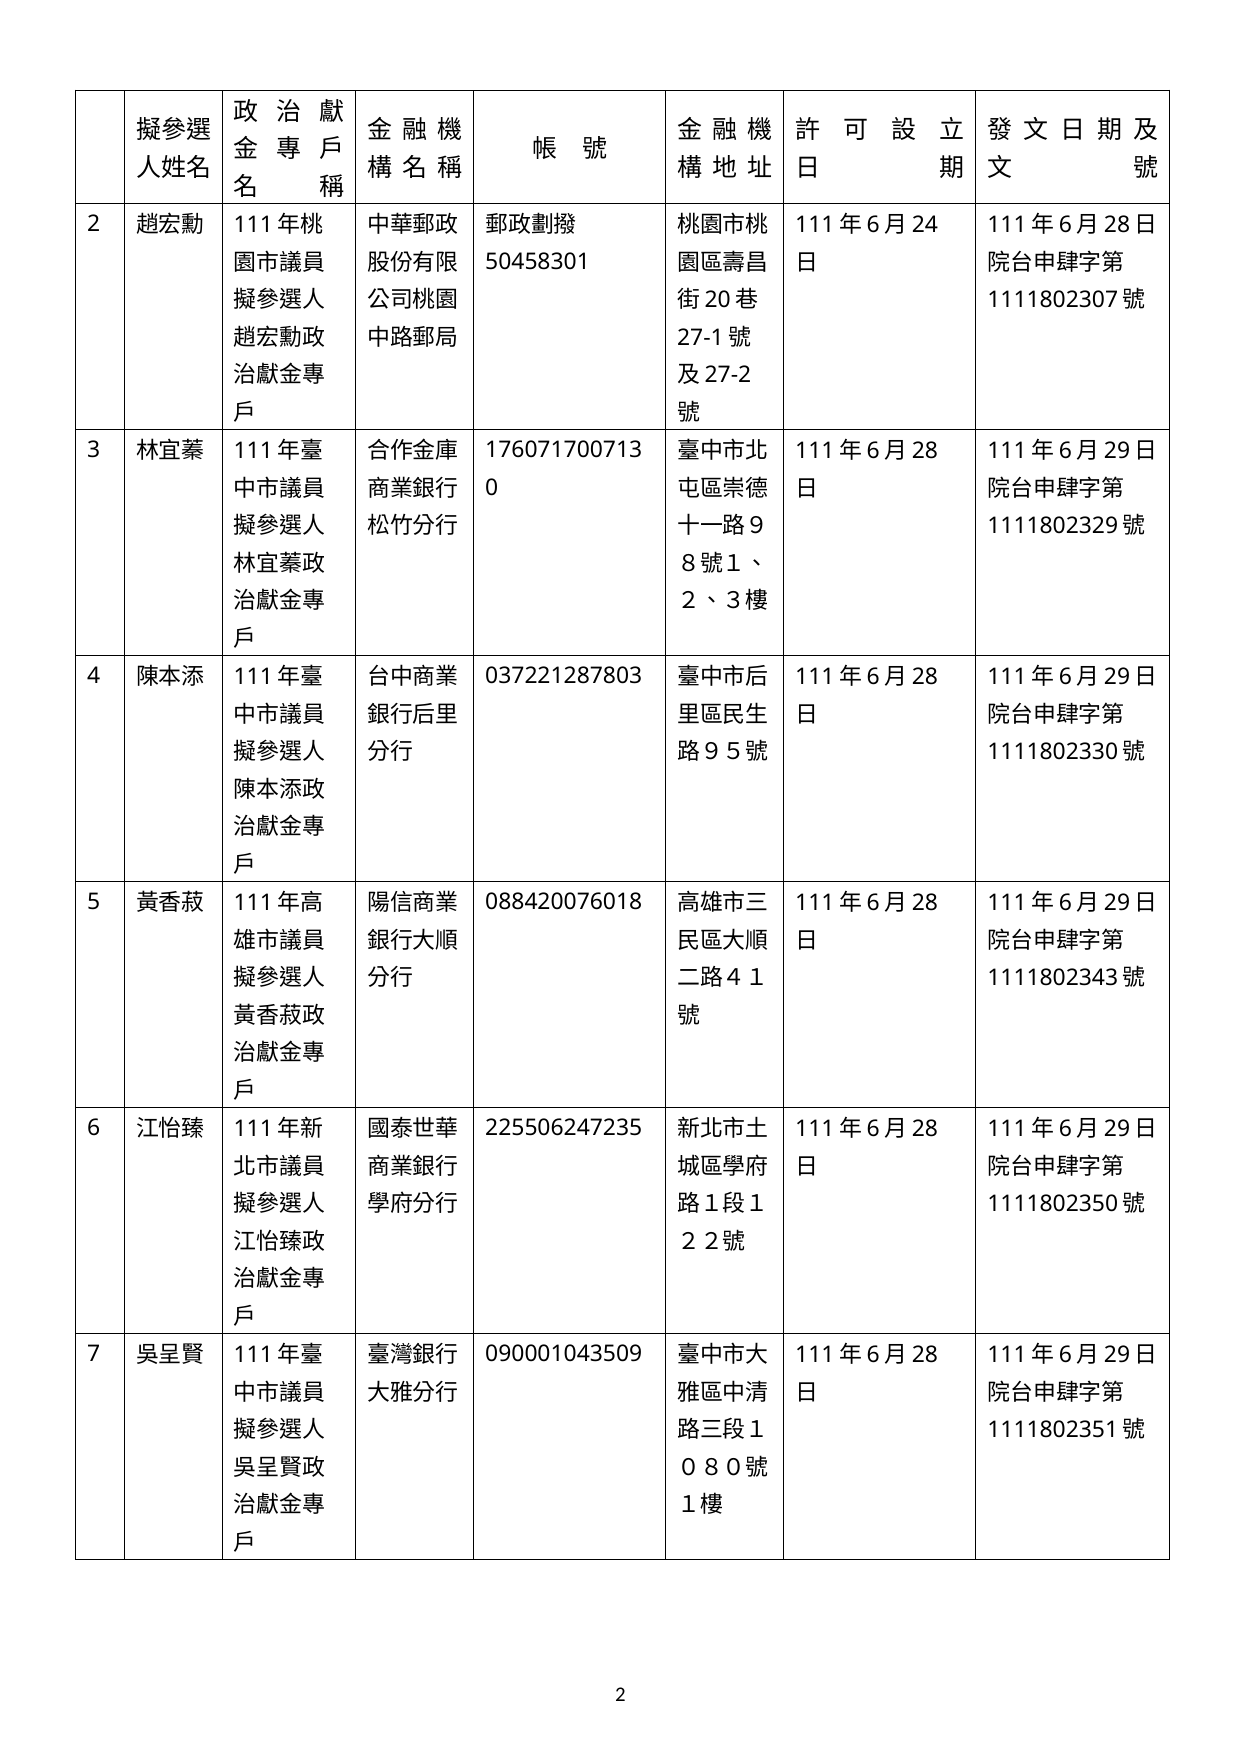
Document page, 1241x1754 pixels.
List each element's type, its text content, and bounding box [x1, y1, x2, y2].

table_cell 臺灣銀行大雅分行 [356, 1334, 473, 1559]
table_cell 111年6月24日 [784, 204, 975, 429]
table_cell 臺中市大雅區中清路三段１０８０號１樓 [666, 1334, 783, 1559]
table_cell 111年6月29日 院台申肆字第1111802343號 [976, 882, 1169, 1107]
table_cell 臺中市后里區民生路９５號 [666, 656, 783, 881]
table_header 許可設立 日期 [784, 91, 975, 203]
table_cell 台中商業銀行后里分行 [356, 656, 473, 881]
table_cell 111年6月29日 院台申肆字第1111802330號 [976, 656, 1169, 881]
table_cell 合作金庫商業銀行松竹分行 [356, 430, 473, 655]
table_cell 225506247235 [474, 1108, 665, 1333]
table_cell 趙宏勳 [125, 204, 222, 429]
table_cell 4 [76, 656, 124, 881]
table_cell 郵政劃撥50458301 [474, 204, 665, 429]
table_header 帳號 [474, 91, 665, 203]
table_header 發文日期及 文號 [976, 91, 1169, 203]
table_cell 黃香菽 [125, 882, 222, 1107]
table_cell 吳呈賢 [125, 1334, 222, 1559]
table_cell 090001043509 [474, 1334, 665, 1559]
table_cell 111年6月28日 [784, 1108, 975, 1333]
table_cell 037221287803 [474, 656, 665, 881]
table_cell 江怡臻 [125, 1108, 222, 1333]
table_cell 111年6月28日 院台申肆字第1111802307號 [976, 204, 1169, 429]
table_cell 2 [76, 204, 124, 429]
table_cell 臺中市北屯區崇德十一路９８號１、２、３樓 [666, 430, 783, 655]
table_header [76, 91, 124, 203]
table_cell 陳本添 [125, 656, 222, 881]
table_header 金融機構名稱 [356, 91, 473, 203]
table_cell 111年6月28日 [784, 882, 975, 1107]
table_cell 111年6月28日 [784, 1334, 975, 1559]
table_cell 新北市土城區學府路１段１２２號 [666, 1108, 783, 1333]
table_header 政治獻 金專戶 名稱 [223, 91, 355, 203]
table_cell 111年臺中市議員擬參選人吳呈賢政治獻金專戶 [223, 1334, 355, 1559]
table_cell 高雄市三民區大順二路４１號 [666, 882, 783, 1107]
table_cell 111年6月28日 [784, 430, 975, 655]
table_cell 7 [76, 1334, 124, 1559]
table_cell 111年新北市議員擬參選人江怡臻政治獻金專戶 [223, 1108, 355, 1333]
table_cell 中華郵政股份有限公司桃園中路郵局 [356, 204, 473, 429]
table_cell 5 [76, 882, 124, 1107]
table_cell 國泰世華商業銀行學府分行 [356, 1108, 473, 1333]
table_cell 111年高雄市議員擬參選人黃香菽政治獻金專戶 [223, 882, 355, 1107]
table_cell 111年6月29日 院台申肆字第1111802350號 [976, 1108, 1169, 1333]
table_header 擬參選人姓名 [125, 91, 222, 203]
table_cell 桃園市桃園區壽昌街20巷27-1號及27-2號 [666, 204, 783, 429]
table_cell 6 [76, 1108, 124, 1333]
table_cell 111年臺中市議員擬參選人陳本添政治獻金專戶 [223, 656, 355, 881]
table_cell 陽信商業銀行大順分行 [356, 882, 473, 1107]
table_cell 111年6月28日 [784, 656, 975, 881]
table_cell 111年6月29日 院台申肆字第1111802329號 [976, 430, 1169, 655]
table_header 金融機構地址 [666, 91, 783, 203]
table_cell 111年桃園市議員擬參選人趙宏勳政治獻金專戶 [223, 204, 355, 429]
table_cell 088420076018 [474, 882, 665, 1107]
table_cell 林宜蓁 [125, 430, 222, 655]
table_cell 3 [76, 430, 124, 655]
table_cell 111年6月29日 院台申肆字第1111802351號 [976, 1334, 1169, 1559]
table_cell 1760717007130 [474, 430, 665, 655]
table_cell 111年臺中市議員擬參選人林宜蓁政治獻金專戶 [223, 430, 355, 655]
